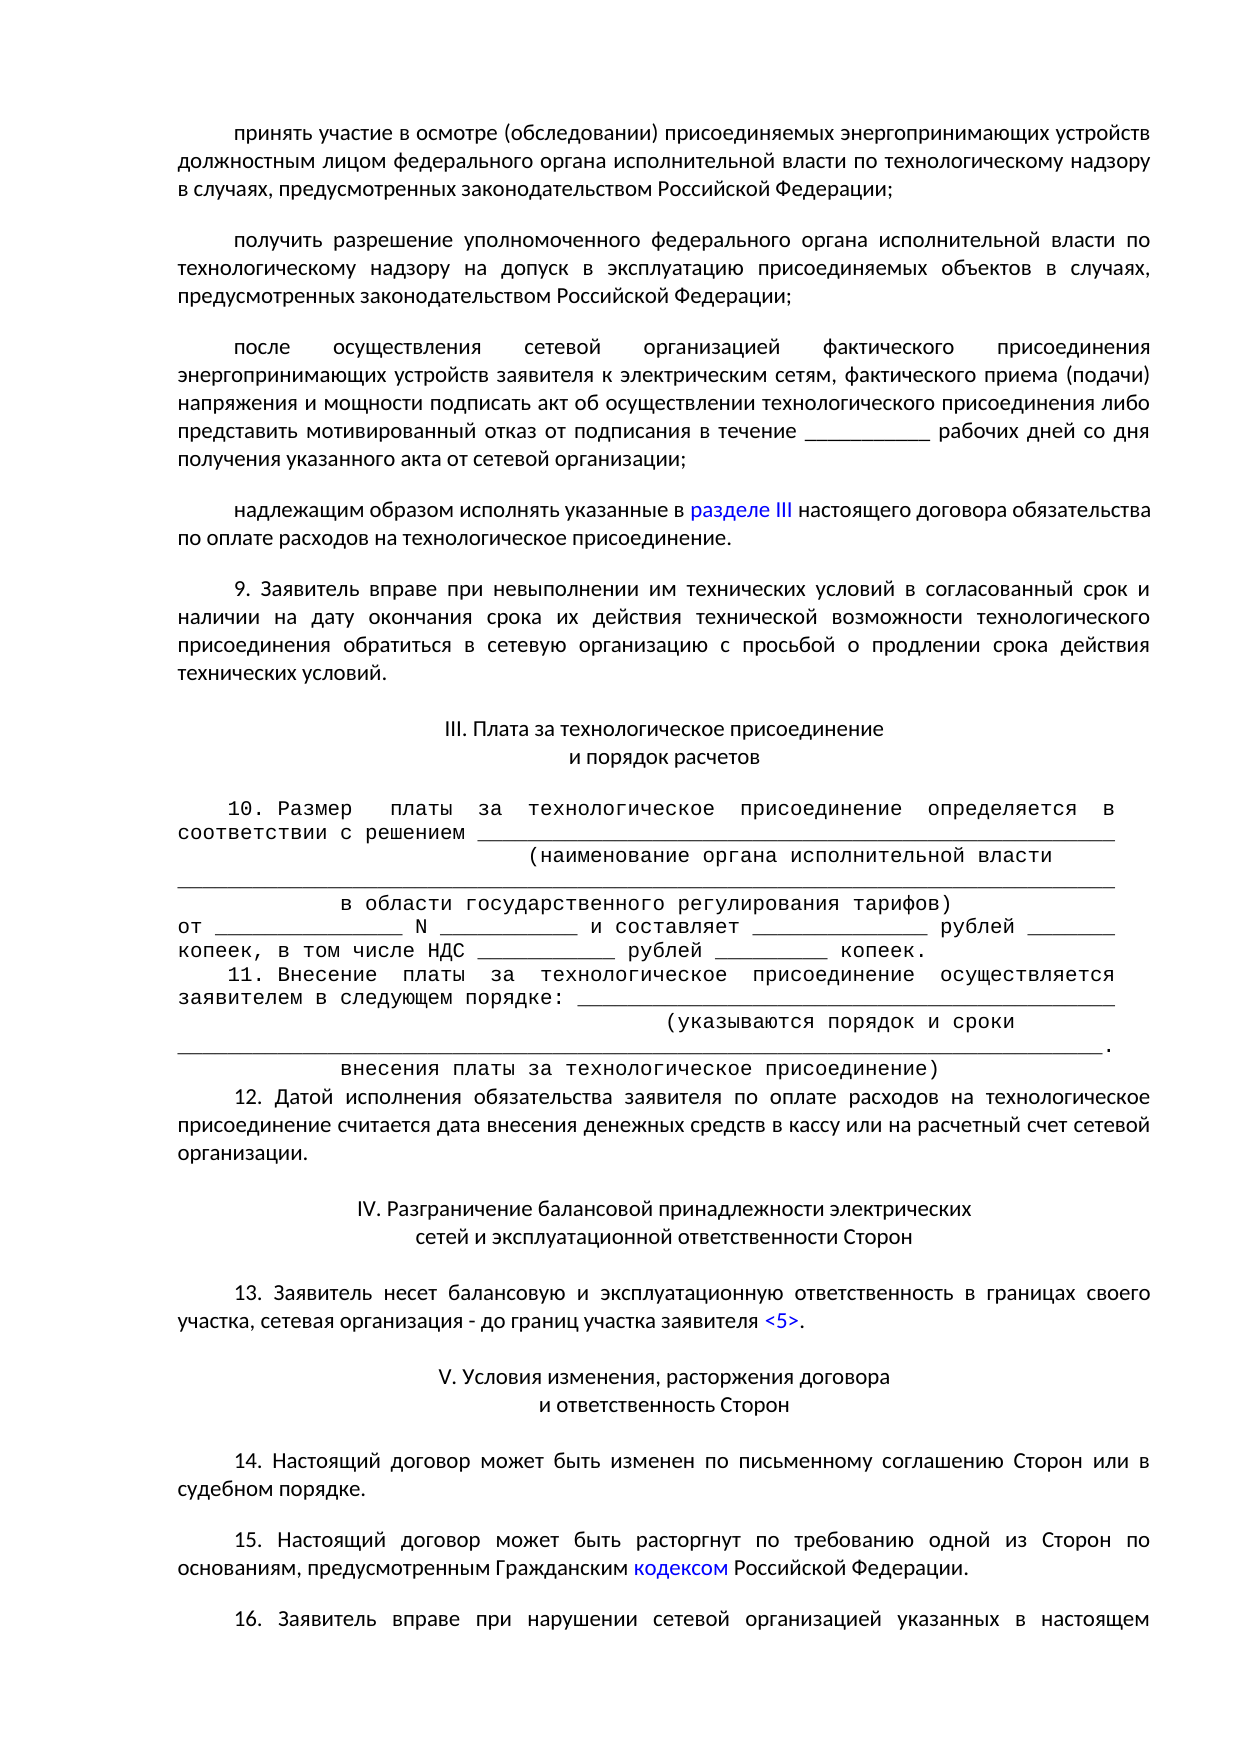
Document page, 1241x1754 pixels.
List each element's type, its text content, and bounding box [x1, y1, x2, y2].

text (указываются порядок и сроки [177, 1011, 1152, 1035]
text соответствии с решением ___________________________________________________ [177, 822, 1152, 846]
text 11. Внесение платы за технологическое присоединение осуществляется [177, 964, 1152, 987]
text получить разрешение уполномоченного федерального органа исполнительной власти по технологическому надзору на допуск в эксплуатацию присоединяемых объектов в случаях, предусмотренных законодательством Российской Федерации; [177, 225, 1152, 309]
text 12. Датой исполнения обязательства заявителя по оплате расходов на технологическое присоединение считается дата внесения денежных средств в кассу или на расчетный счет сетевой организации. [177, 1082, 1152, 1166]
text 10. Размер платы за технологическое присоединение определяется в [177, 798, 1152, 822]
text в области государственного регулирования тарифов) [177, 893, 1152, 916]
text 15. Настоящий договор может быть расторгнут по требованию одной из Сторон по основаниям, предусмотренным Гражданским кодексом Российской Федерации. [177, 1525, 1152, 1581]
text принять участие в осмотре (обследовании) присоединяемых энергопринимающих устройств должностным лицом федерального органа исполнительной власти по технологическому надзору в случаях, предусмотренных законодательством Российской Федерации; [177, 118, 1152, 202]
text IV. Разграничение балансовой принадлежности электрических [177, 1194, 1152, 1222]
text от _______________ N ___________ и составляет ______________ рублей _______ [177, 916, 1152, 940]
text после осуществления сетевой организацией фактического присоединения энергопринимающих устройств заявителя к электрическим сетям, фактического приема (подачи) напряжения и мощности подписать акт об осуществлении технологического присоединения либо представить мотивированный отказ от подписания в течение ___________ рабочих дней со дня получения указанного акта от сетевой организации; [177, 332, 1152, 472]
text и порядок расчетов [177, 742, 1152, 770]
text надлежащим образом исполнять указанные в разделе III настоящего договора обязательства по оплате расходов на технологическое присоединение. [177, 495, 1152, 551]
text 9. Заявитель вправе при невыполнении им технических условий в согласованный срок и наличии на дату окончания срока их действия технической возможности технологического присоединения обратиться в сетевую организацию с просьбой о продлении срока действия технических условий. [177, 574, 1152, 686]
text III. Плата за технологическое присоединение [177, 714, 1152, 742]
text внесения платы за технологическое присоединение) [177, 1058, 1152, 1082]
text и ответственность Сторон [177, 1390, 1152, 1418]
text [177, 1604, 1152, 1632]
text 14. Настоящий договор может быть изменен по письменному соглашению Сторон или в судебном порядке. [177, 1446, 1152, 1502]
text копеек, в том числе НДС ___________ рублей _________ копеек. [177, 940, 1152, 964]
text сетей и эксплуатационной ответственности Сторон [177, 1222, 1152, 1250]
text (наименование органа исполнительной власти [177, 846, 1152, 869]
text 13. Заявитель несет балансовую и эксплуатационную ответственность в границах своего участка, сетевая организация - до границ участка заявителя <5>. [177, 1278, 1152, 1334]
text V. Условия изменения, расторжения договора [177, 1362, 1152, 1390]
text ___________________________________________________________________________ [177, 869, 1152, 893]
text __________________________________________________________________________. [177, 1035, 1152, 1058]
text заявителем в следующем порядке: ___________________________________________ [177, 987, 1152, 1011]
